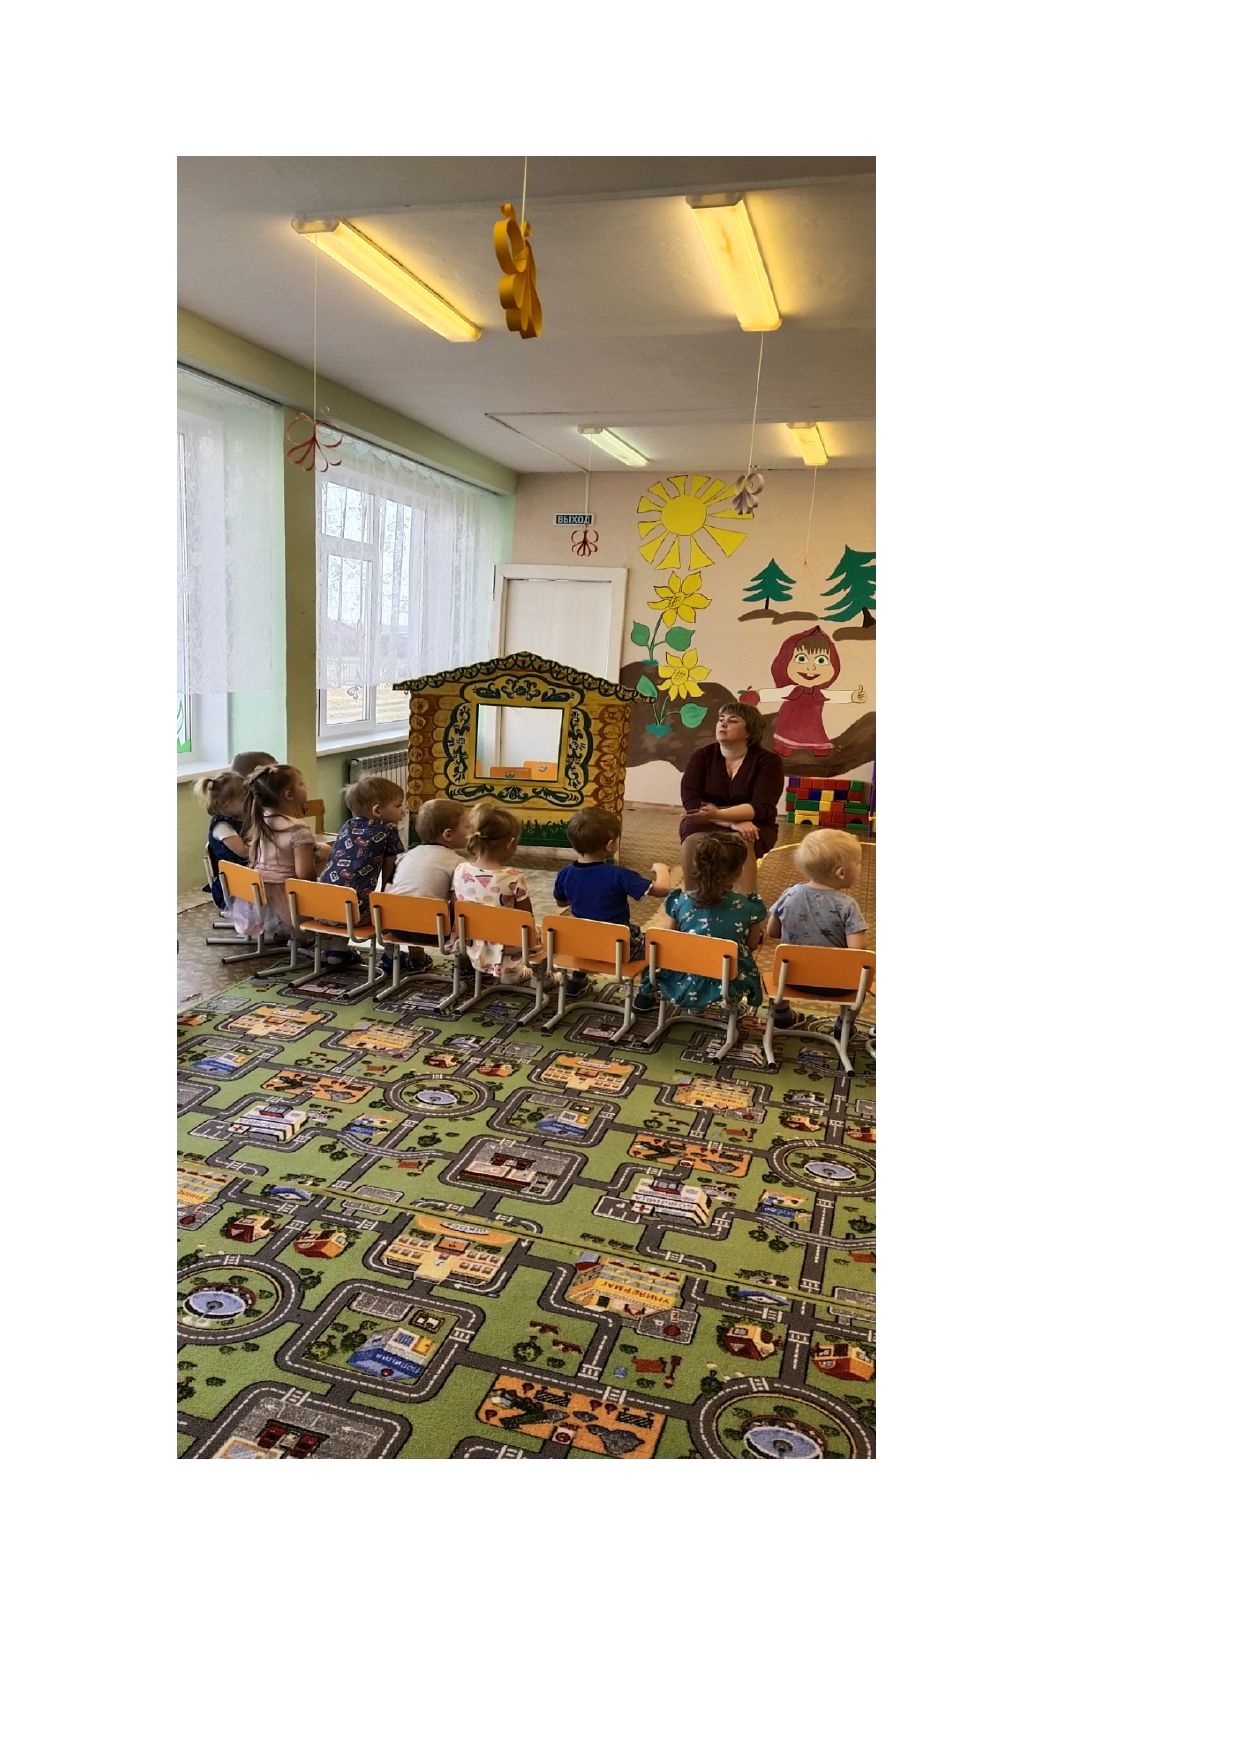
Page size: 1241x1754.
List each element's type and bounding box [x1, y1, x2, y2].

picture [177, 156, 876, 1459]
